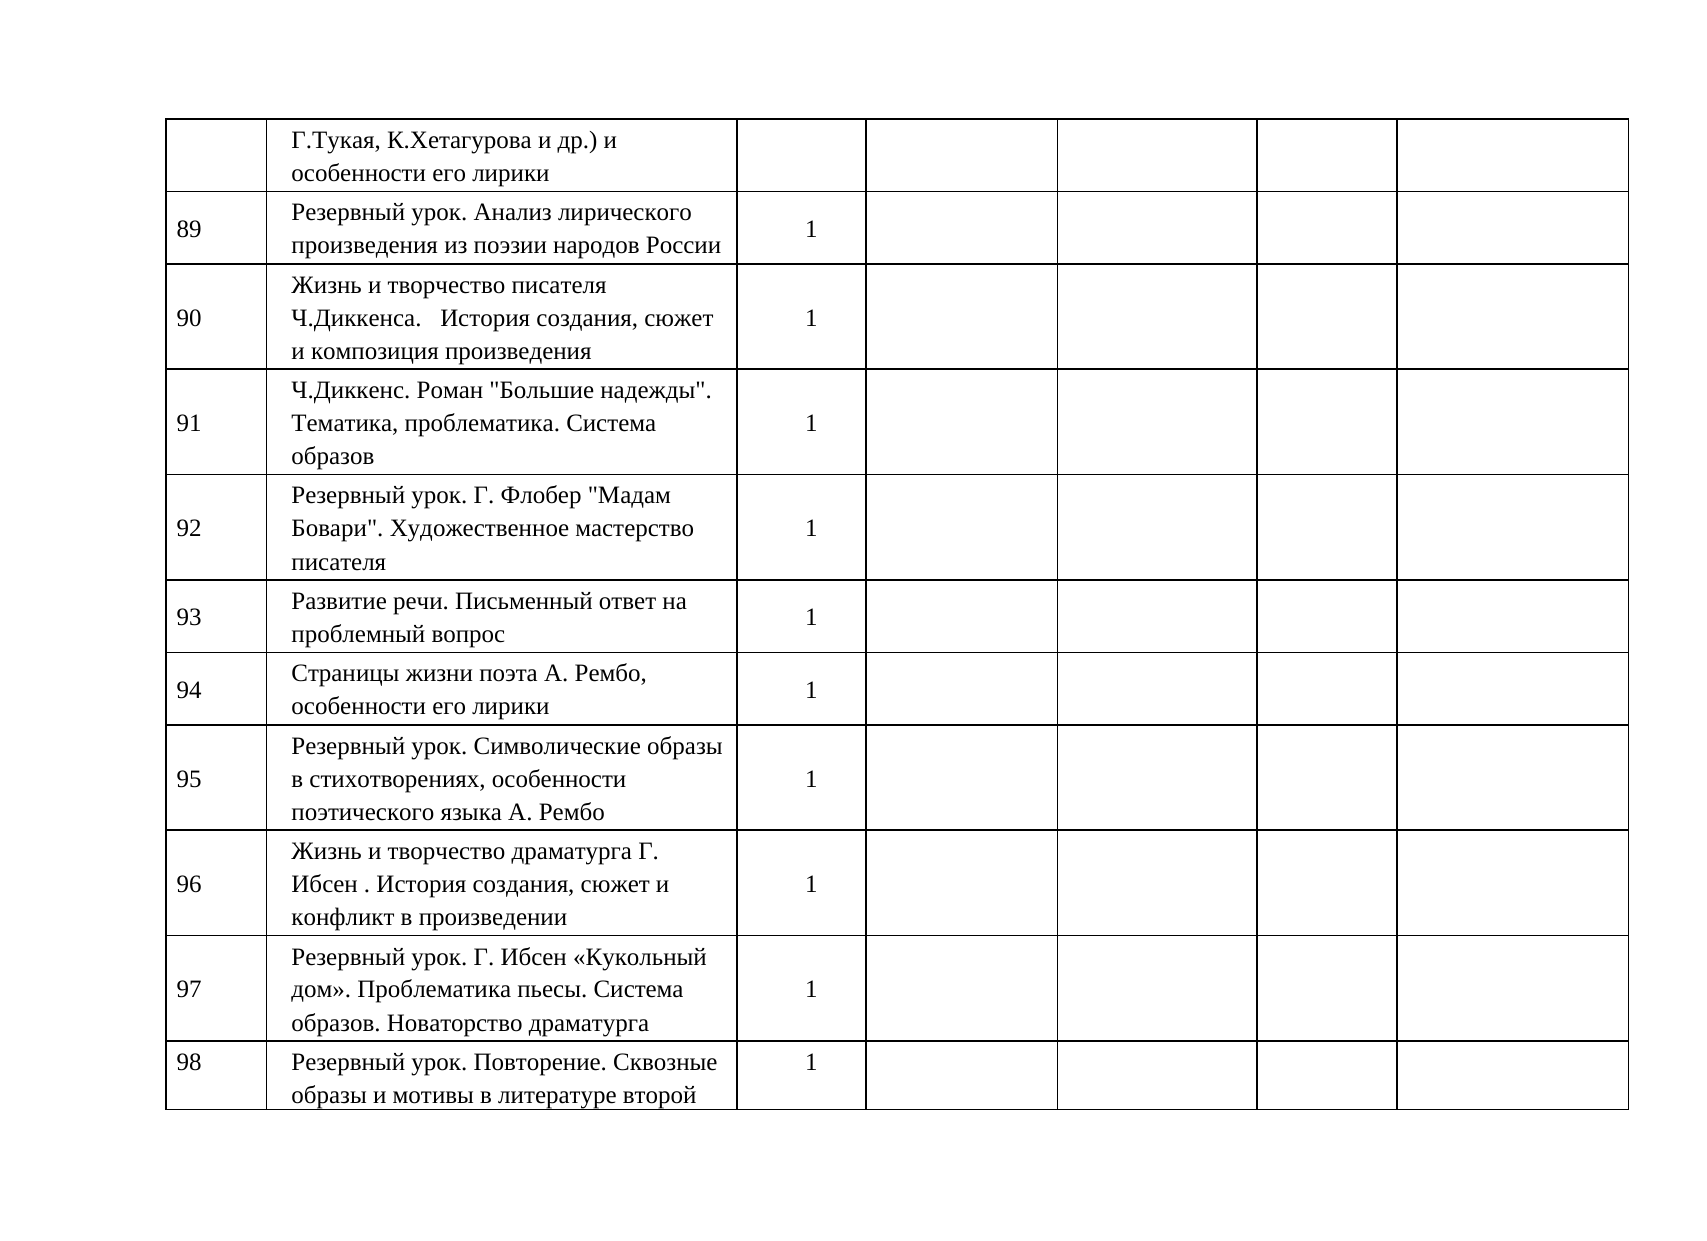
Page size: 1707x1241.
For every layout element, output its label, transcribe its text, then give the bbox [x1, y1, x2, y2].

table_cell [1398, 370, 1628, 474]
table_cell [867, 831, 1057, 935]
table_cell [1058, 475, 1256, 579]
table_cell Страницы жизни поэта А. Рембо, особенности его лирики [267, 653, 736, 724]
table_cell [1058, 831, 1256, 935]
table_cell [1398, 475, 1628, 579]
table_cell [867, 120, 1057, 191]
table_cell 95 [167, 726, 266, 829]
table_cell Развитие речи. Письменный ответ на проблемный вопрос [267, 581, 736, 652]
table_cell Жизнь и творчество драматурга Г. Ибсен . История создания, сюжет и конфликт в произведении [267, 831, 736, 935]
table_cell 89 [167, 192, 266, 263]
table_cell [1398, 265, 1628, 368]
table_cell Ч.Диккенс. Роман "Большие надежды". Тематика, проблематика. Система образов [267, 370, 736, 474]
table_cell 92 [167, 475, 266, 579]
table_cell [1398, 120, 1628, 191]
table_cell [867, 370, 1057, 474]
table_cell 1 [738, 265, 865, 368]
table_cell 1 [738, 936, 865, 1040]
table_cell [1258, 653, 1396, 724]
table_cell [1398, 1042, 1628, 1109]
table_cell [267, 1042, 736, 1109]
table_cell 94 [167, 653, 266, 724]
table_cell [1258, 120, 1396, 191]
table_cell [867, 475, 1057, 579]
table_cell [1058, 120, 1256, 191]
table_cell [1058, 936, 1256, 1040]
table_cell [1258, 831, 1396, 935]
table_cell 90 [167, 265, 266, 368]
table_cell 1 [738, 475, 865, 579]
table_cell [1398, 581, 1628, 652]
table_cell [867, 726, 1057, 829]
table_cell [1398, 936, 1628, 1040]
table_cell 1 [738, 192, 865, 263]
table_cell [1258, 1042, 1396, 1109]
table_cell 1 [738, 653, 865, 724]
table_cell 1 [738, 831, 865, 935]
table_cell 1 [738, 370, 865, 474]
table_cell [1058, 265, 1256, 368]
table_cell [1398, 653, 1628, 724]
table_cell 1 [738, 1042, 865, 1109]
table_cell [867, 936, 1057, 1040]
table_cell Жизнь и творчество писателя Ч.Диккенса. История создания, сюжет и композиция произведения [267, 265, 736, 368]
table_cell [1398, 726, 1628, 829]
table_cell [1258, 370, 1396, 474]
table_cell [267, 120, 736, 191]
table_cell [1258, 726, 1396, 829]
table_cell [1058, 581, 1256, 652]
table_cell [1058, 370, 1256, 474]
table_cell [1058, 653, 1256, 724]
table_cell 1 [738, 581, 865, 652]
table_cell [1258, 265, 1396, 368]
table_cell [867, 581, 1057, 652]
table_cell 96 [167, 831, 266, 935]
table_cell 1 [738, 120, 865, 191]
table_cell 91 [167, 370, 266, 474]
table_cell 88 [167, 120, 266, 191]
table_cell [1258, 936, 1396, 1040]
table_cell 98 [167, 1042, 266, 1109]
table_cell Резервный урок. Анализ лирического произведения из поэзии народов России [267, 192, 736, 263]
table_cell [867, 1042, 1057, 1109]
table_cell [1058, 192, 1256, 263]
table_cell [867, 653, 1057, 724]
table_cell [867, 265, 1057, 368]
table_cell Резервный урок. Символические образы в стихотворениях, особенности поэтического языка А. Рембо [267, 726, 736, 829]
table_cell [1258, 581, 1396, 652]
table_cell [1398, 831, 1628, 935]
table_cell Резервный урок. Г. Флобер "Мадам Бовари". Художественное мастерство писателя [267, 475, 736, 579]
table_cell [1398, 192, 1628, 263]
table_cell [1058, 726, 1256, 829]
table_cell [1258, 192, 1396, 263]
table_cell 97 [167, 936, 266, 1040]
table_cell 1 [738, 726, 865, 829]
table_cell [867, 192, 1057, 263]
table_cell Резервный урок. Г. Ибсен «Кукольный дом». Проблематика пьесы. Система образов. Новаторство драматурга [267, 936, 736, 1040]
table_cell [1258, 475, 1396, 579]
table_cell 93 [167, 581, 266, 652]
table_cell [1058, 1042, 1256, 1109]
